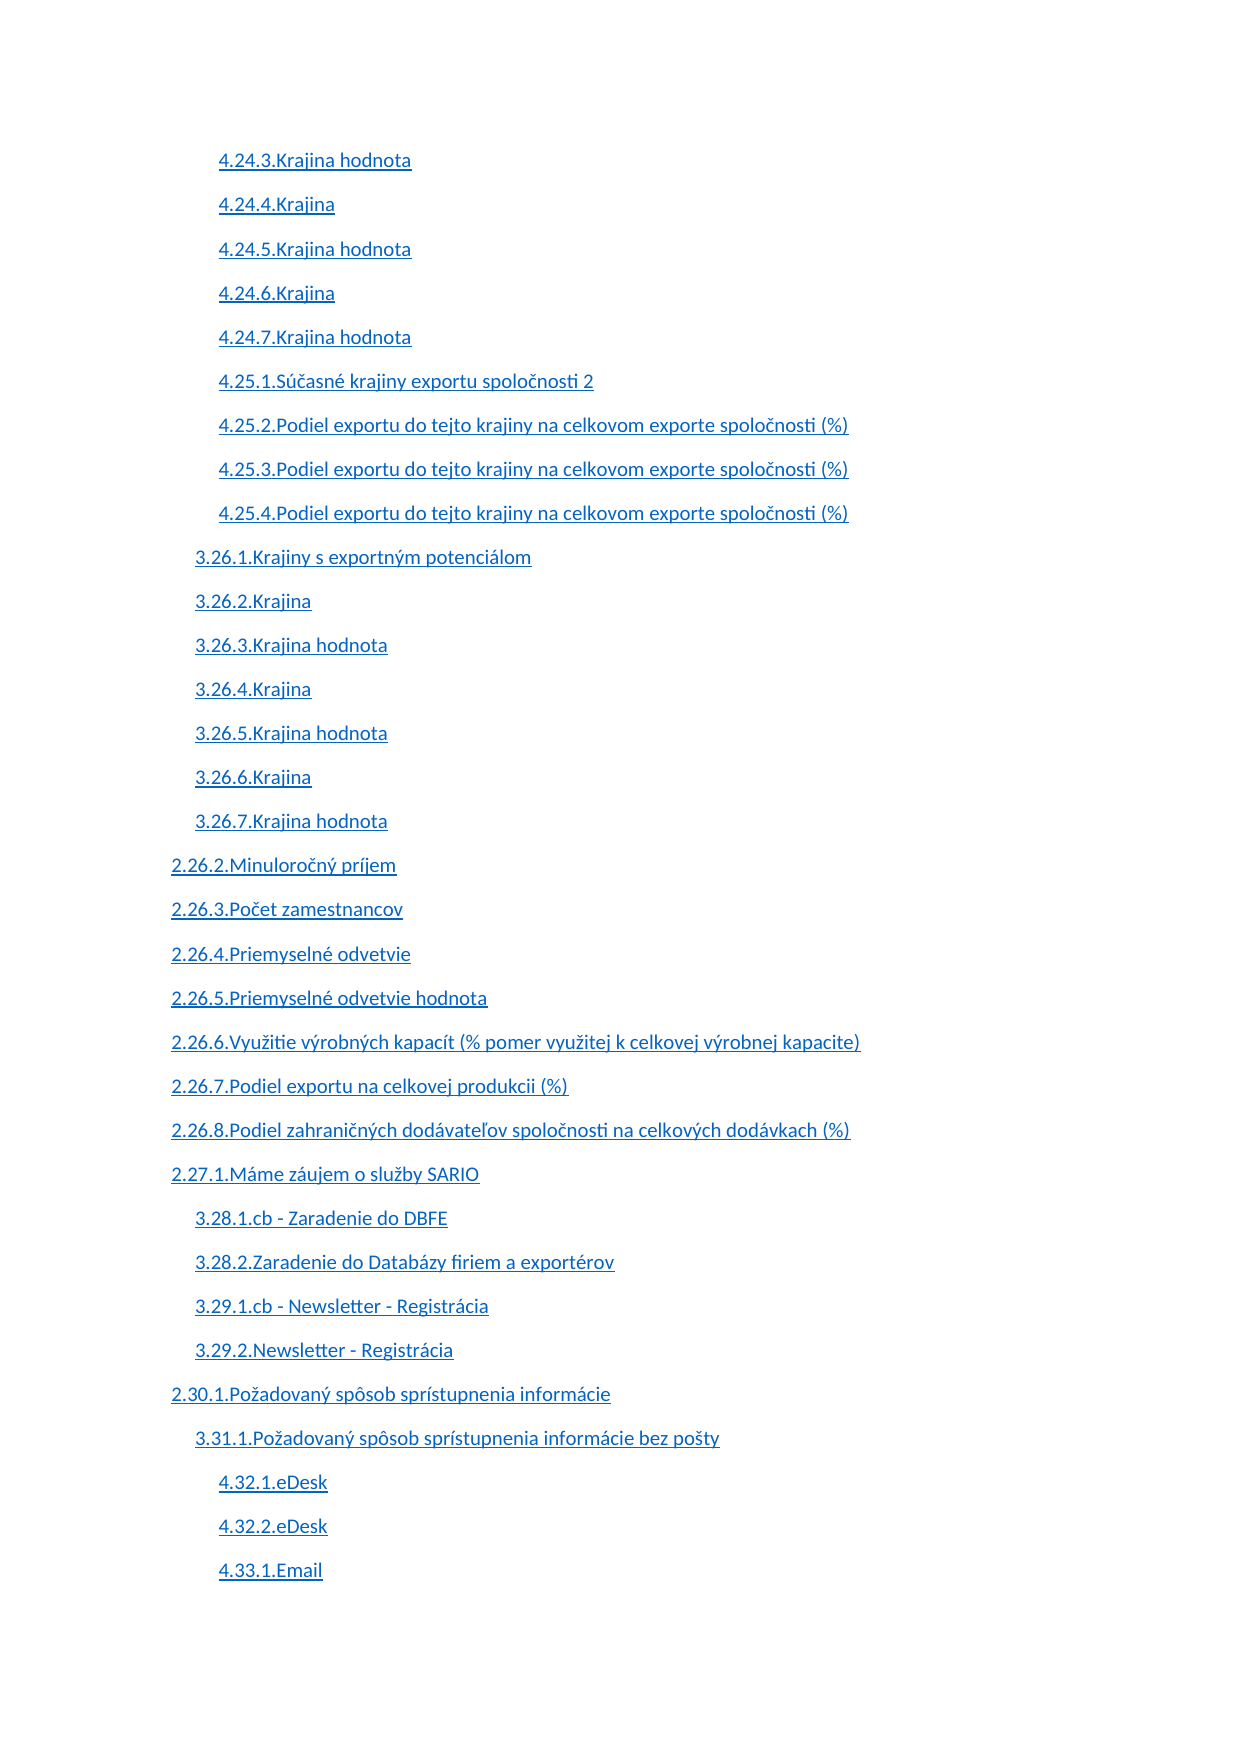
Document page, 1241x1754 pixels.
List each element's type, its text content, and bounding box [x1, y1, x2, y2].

text 2.26.5.Priemyselné odvetvie hodnota [148, 985, 1093, 1010]
text 3.28.1.cb - Zaradenie do DBFE [148, 1205, 1093, 1231]
text 3.26.6.Krajina [148, 764, 1093, 790]
text 2.26.6.Využitie výrobných kapacít (% pomer využitej k celkovej výrobnej kapacite) [148, 1029, 1093, 1054]
text 2.30.1.Požadovaný spôsob sprístupnenia informácie [148, 1381, 1093, 1407]
text 4.33.1.Email [148, 1558, 1093, 1583]
text 3.26.5.Krajina hodnota [148, 720, 1093, 746]
text 2.26.4.Priemyselné odvetvie [148, 941, 1093, 966]
text 4.24.7.Krajina hodnota [148, 324, 1093, 349]
text 4.25.4.Podiel exportu do tejto krajiny na celkovom exporte spoločnosti (%) [148, 500, 1093, 526]
text 2.27.1.Máme záujem o služby SARIO [148, 1161, 1093, 1186]
text 4.24.3.Krajina hodnota [148, 148, 1093, 173]
text 3.29.1.cb - Newsletter - Registrácia [148, 1293, 1093, 1319]
text 4.25.3.Podiel exportu do tejto krajiny na celkovom exporte spoločnosti (%) [148, 456, 1093, 481]
text 3.26.4.Krajina [148, 676, 1093, 702]
text 2.26.7.Podiel exportu na celkovej produkcii (%) [148, 1073, 1093, 1098]
text 4.24.5.Krajina hodnota [148, 236, 1093, 261]
text 4.24.6.Krajina [148, 280, 1093, 305]
text 2.26.8.Podiel zahraničných dodávateľov spoločnosti na celkových dodávkach (%) [148, 1117, 1093, 1142]
text 3.28.2.Zaradenie do Databázy firiem a exportérov [148, 1249, 1093, 1274]
text 3.29.2.Newsletter - Registrácia [148, 1337, 1093, 1363]
text 3.26.1.Krajiny s exportným potenciálom [148, 544, 1093, 569]
text 4.25.1.Súčasné krajiny exportu spoločnosti 2 [148, 368, 1093, 393]
text 4.32.2.eDesk [148, 1513, 1093, 1539]
text 3.31.1.Požadovaný spôsob sprístupnenia informácie bez pošty [148, 1425, 1093, 1451]
text 4.32.1.eDesk [148, 1469, 1093, 1495]
text 4.24.4.Krajina [148, 192, 1093, 217]
text 2.26.2.Minuloročný príjem [148, 853, 1093, 878]
text 3.26.3.Krajina hodnota [148, 632, 1093, 658]
text 2.26.3.Počet zamestnancov [148, 897, 1093, 922]
text 3.26.2.Krajina [148, 588, 1093, 614]
text 4.25.2.Podiel exportu do tejto krajiny na celkovom exporte spoločnosti (%) [148, 412, 1093, 437]
text 3.26.7.Krajina hodnota [148, 808, 1093, 834]
